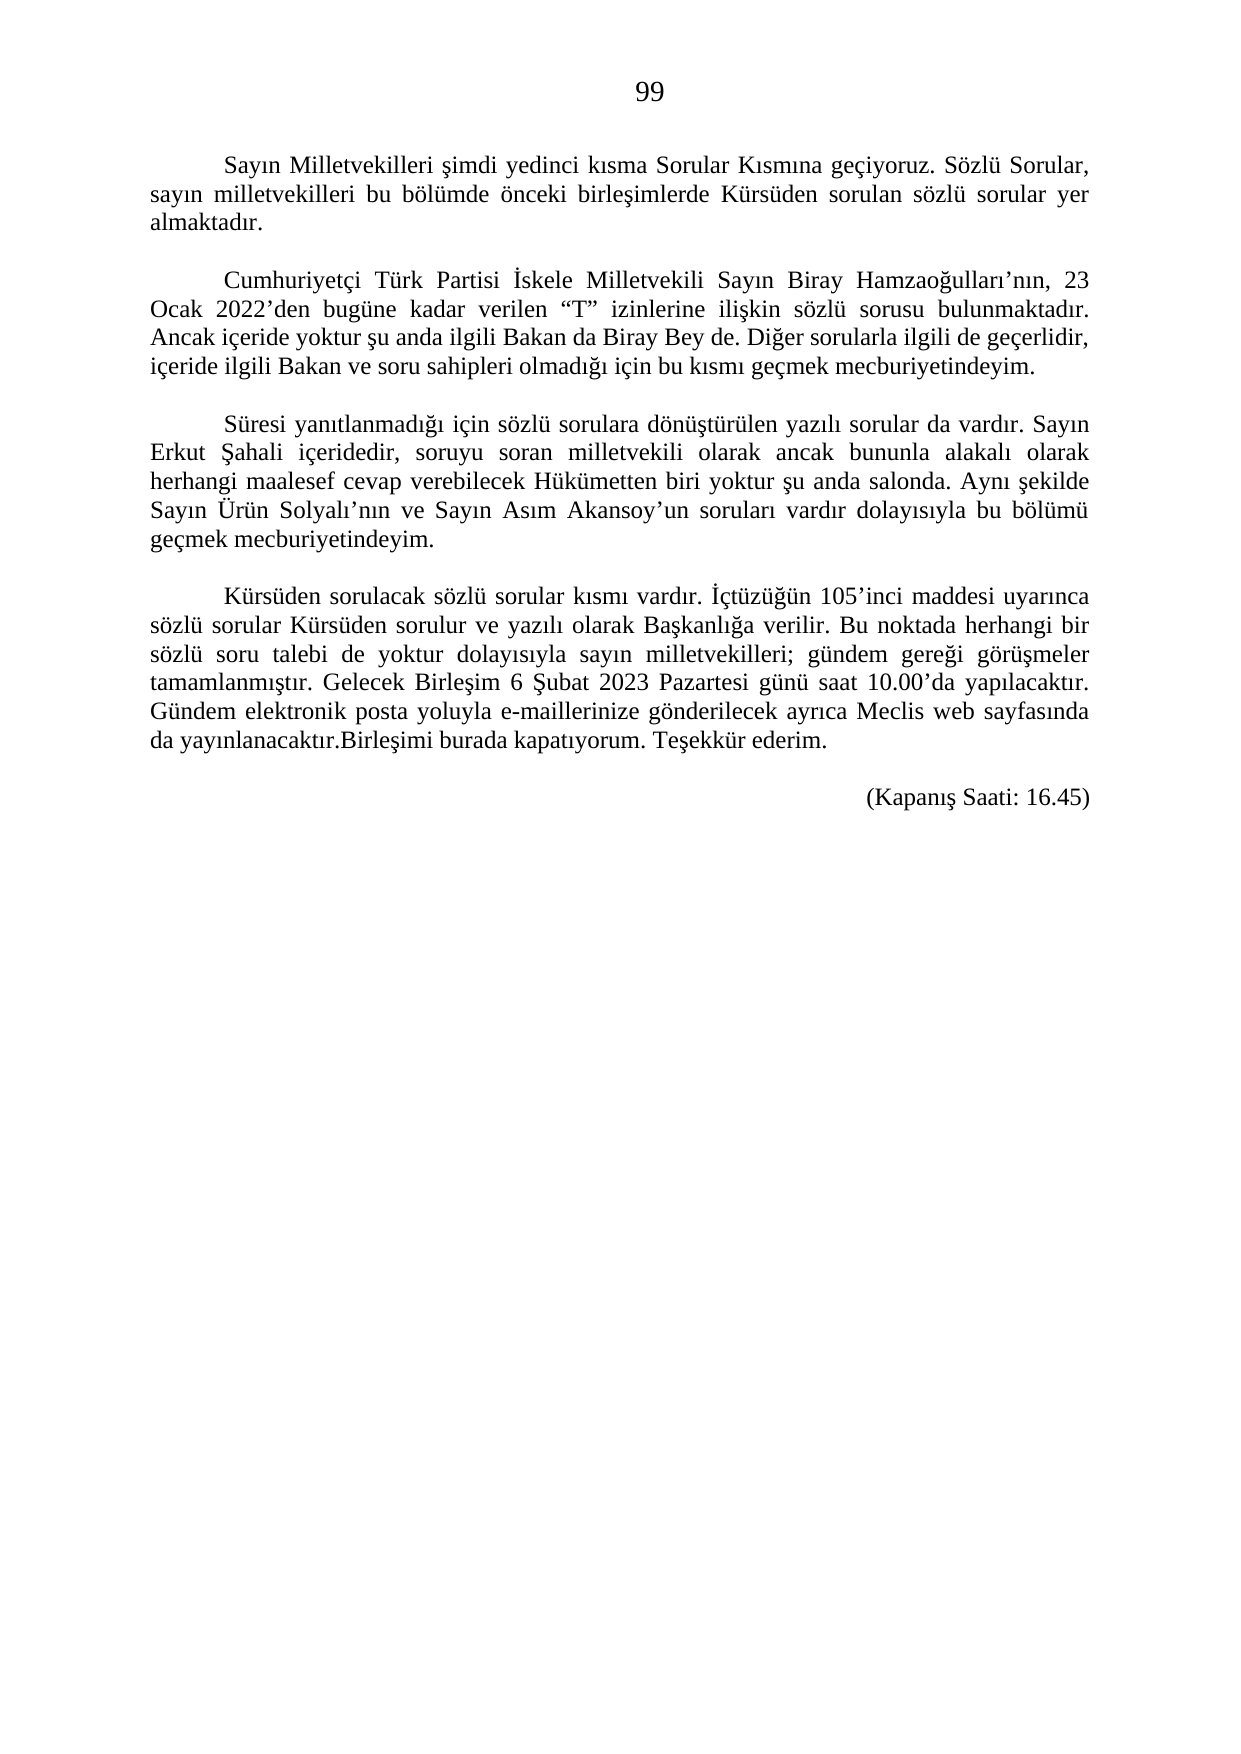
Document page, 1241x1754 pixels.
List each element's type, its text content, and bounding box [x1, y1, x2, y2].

text Cumhuriyetçi Türk Partisi İskele Milletvekili Sayın Biray Hamzaoğulları’nın, 23 Ocak 2022’den bugüne kadar verilen “T” izinlerine ilişkin sözlü sorusu bulunmaktadır. Ancak içeride yoktur şu anda ilgili Bakan da Biray Bey de. Diğer sorularla ilgili de geçerlidir, içeride ilgili Bakan ve soru sahipleri olmadığı için bu kısmı geçmek mecburiyetindeyim. [150, 265, 1090, 380]
text (Kapanış Saati: 16.45) [150, 782, 1090, 811]
text Kürsüden sorulacak sözlü sorular kısmı vardır. İçtüzüğün 105’inci maddesi uyarınca sözlü sorular Kürsüden sorulur ve yazılı olarak Başkanlığa verilir. Bu noktada herhangi bir sözlü soru talebi de yoktur dolayısıyla sayın milletvekilleri; gündem gereği görüşmeler tamamlanmıştır. Gelecek Birleşim 6 Şubat 2023 Pazartesi günü saat 10.00’da yapılacaktır. Gündem elektronik posta yoluyla e-maillerinize gönderilecek ayrıca Meclis web sayfasında da yayınlanacaktır.Birleşimi burada kapatıyorum. Teşekkür ederim. [150, 581, 1090, 754]
text Sayın Milletvekilleri şimdi yedinci kısma Sorular Kısmına geçiyoruz. Sözlü Sorular, sayın milletvekilleri bu bölümde önceki birleşimlerde Kürsüden sorulan sözlü sorular yer almaktadır. [150, 150, 1090, 236]
text Süresi yanıtlanmadığı için sözlü sorulara dönüştürülen yazılı sorular da vardır. Sayın Erkut Şahali içeridedir, soruyu soran milletvekili olarak ancak bununla alakalı olarak herhangi maalesef cevap verebilecek Hükümetten biri yoktur şu anda salonda. Aynı şekilde Sayın Ürün Solyalı’nın ve Sayın Asım Akansoy’un soruları vardır dolayısıyla bu bölümü geçmek mecburiyetindeyim. [150, 409, 1090, 552]
